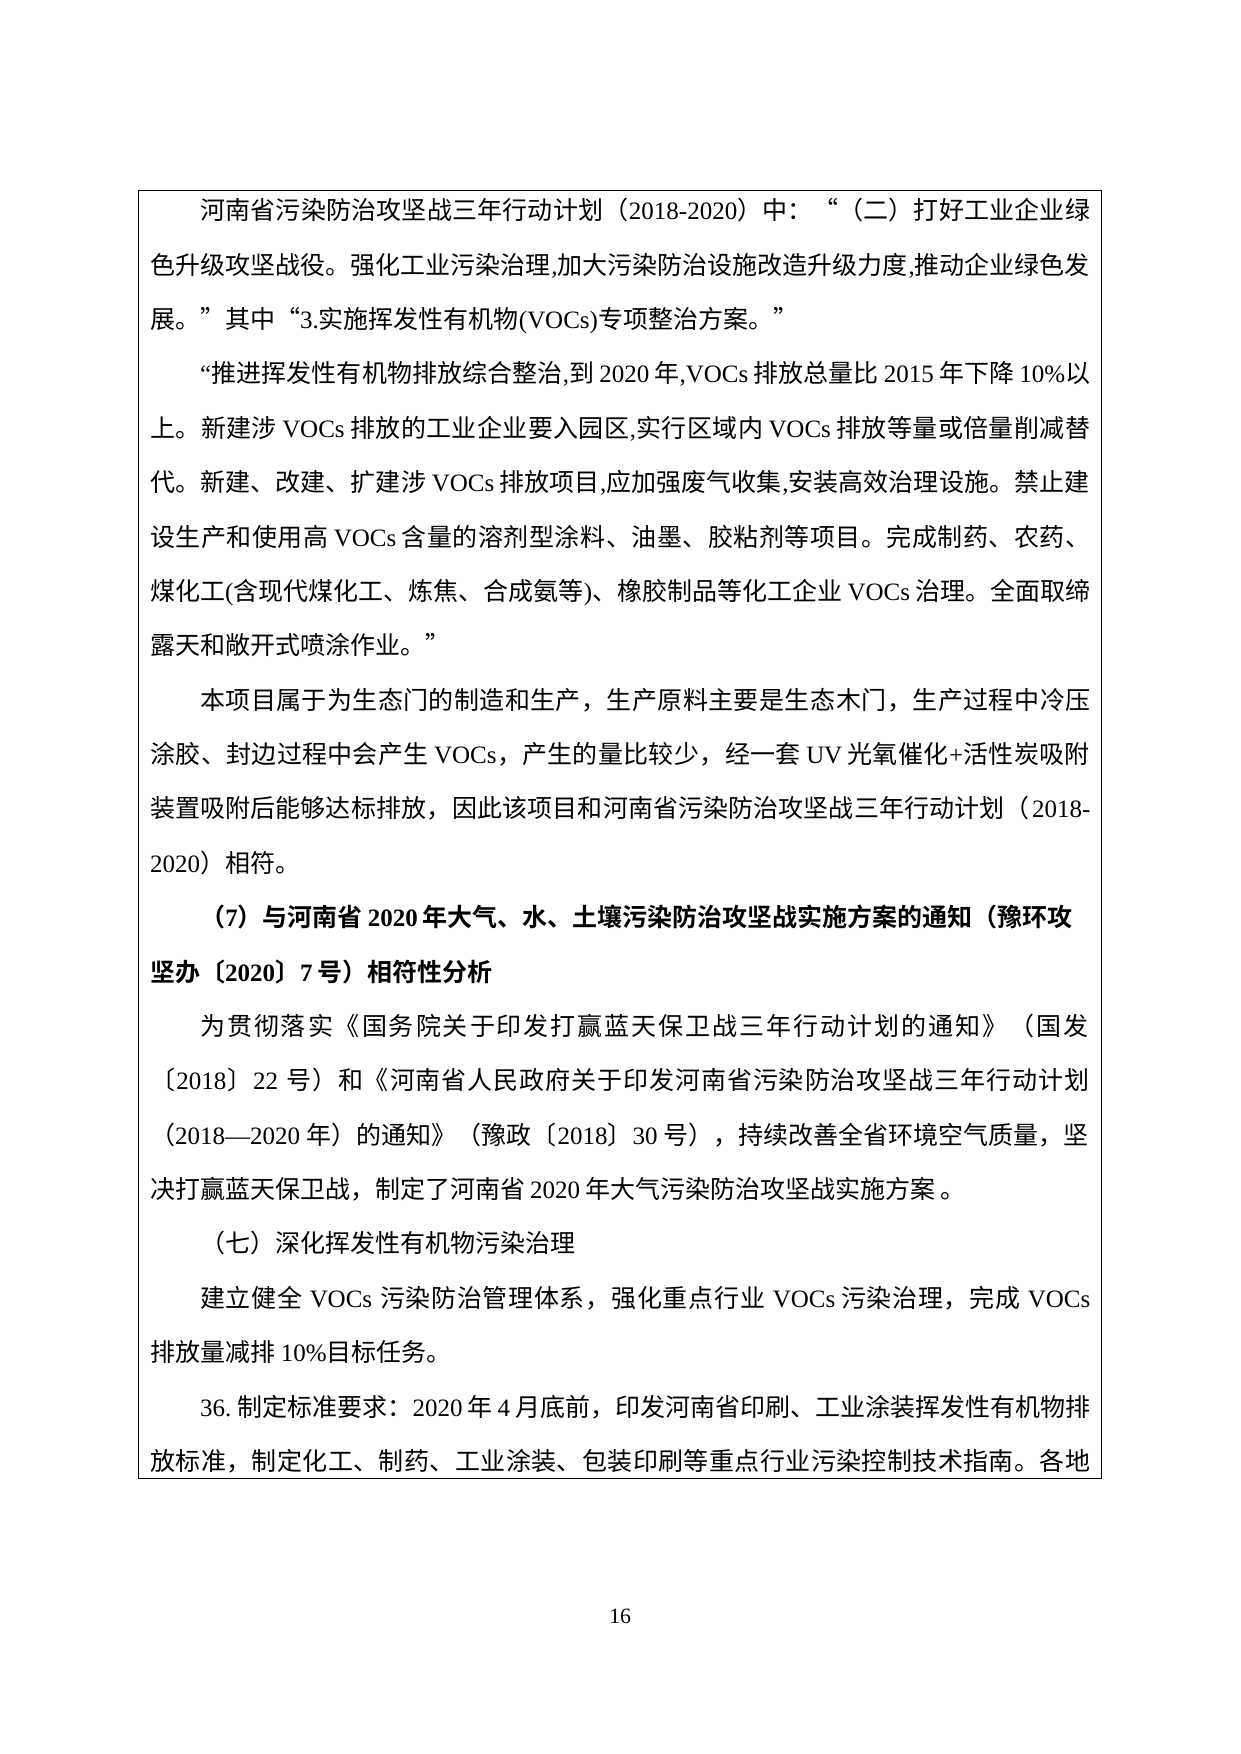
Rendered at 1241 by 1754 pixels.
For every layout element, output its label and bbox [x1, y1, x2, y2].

table_header [139, 191, 1101, 1478]
